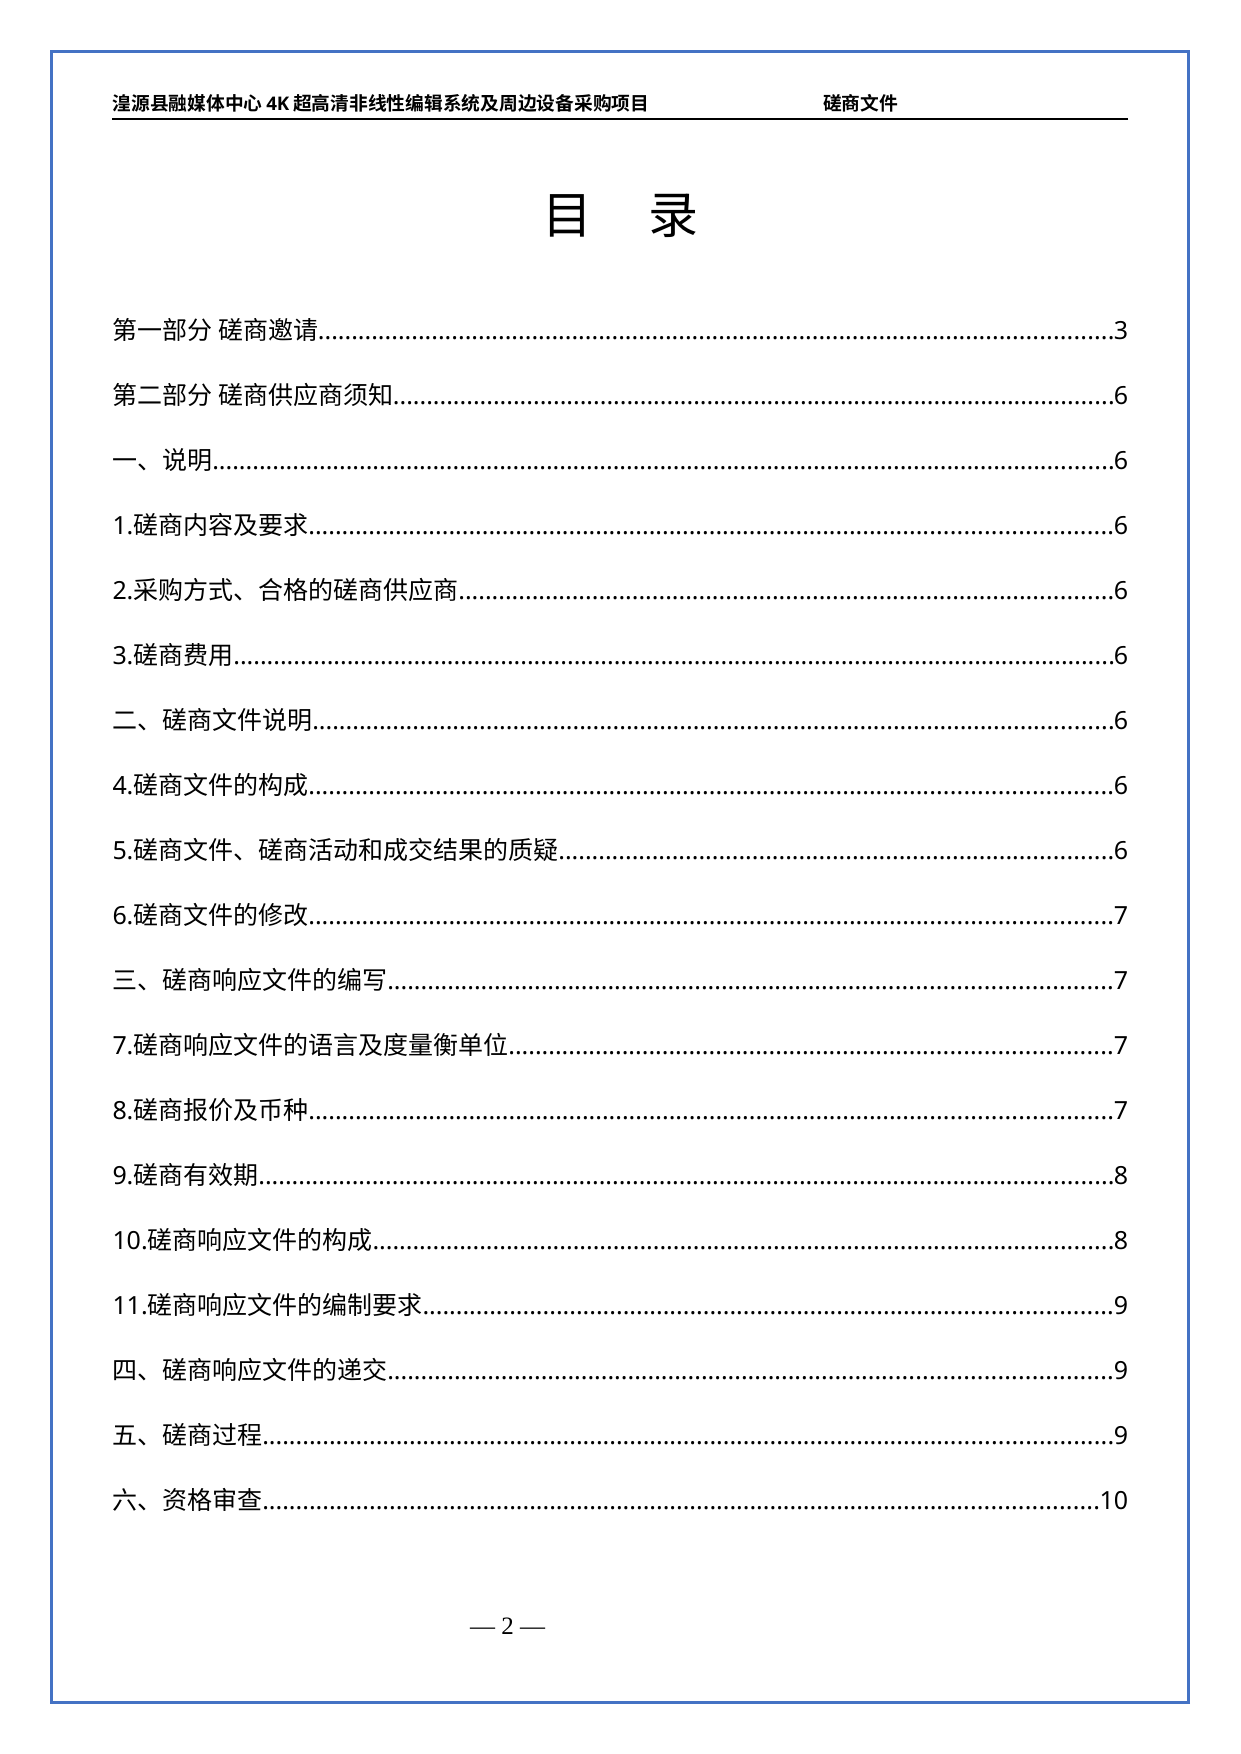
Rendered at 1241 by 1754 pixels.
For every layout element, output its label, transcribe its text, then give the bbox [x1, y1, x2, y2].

text 二、磋商文件说明 6 [112, 686, 1128, 751]
text 11.磋商响应文件的编制要求 9 [112, 1271, 1128, 1336]
text 目 录 [112, 163, 1128, 260]
text 3.磋商费用 6 [112, 621, 1128, 686]
text 五、磋商过程 9 [112, 1401, 1128, 1466]
text 8.磋商报价及币种 7 [112, 1076, 1128, 1141]
text 1.磋商内容及要求 6 [112, 491, 1128, 556]
text 10.磋商响应文件的构成 8 [112, 1206, 1128, 1271]
text 2.采购方式、合格的磋商供应商 6 [112, 556, 1128, 621]
text 四、磋商响应文件的递交 9 [112, 1336, 1128, 1401]
text 三、磋商响应文件的编写 7 [112, 946, 1128, 1011]
text 六、资格审查 10 [112, 1466, 1128, 1531]
text 7.磋商响应文件的语言及度量衡单位 7 [112, 1011, 1128, 1076]
text 9.磋商有效期 8 [112, 1141, 1128, 1206]
text 第二部分 磋商供应商须知 6 [112, 361, 1128, 426]
text 一、说明 6 [112, 426, 1128, 491]
text 6.磋商文件的修改 7 [112, 881, 1128, 946]
text 5.磋商文件、磋商活动和成交结果的质疑 6 [112, 816, 1128, 881]
text 4.磋商文件的构成 6 [112, 751, 1128, 816]
text 第一部分 磋商邀请 3 [112, 296, 1128, 361]
